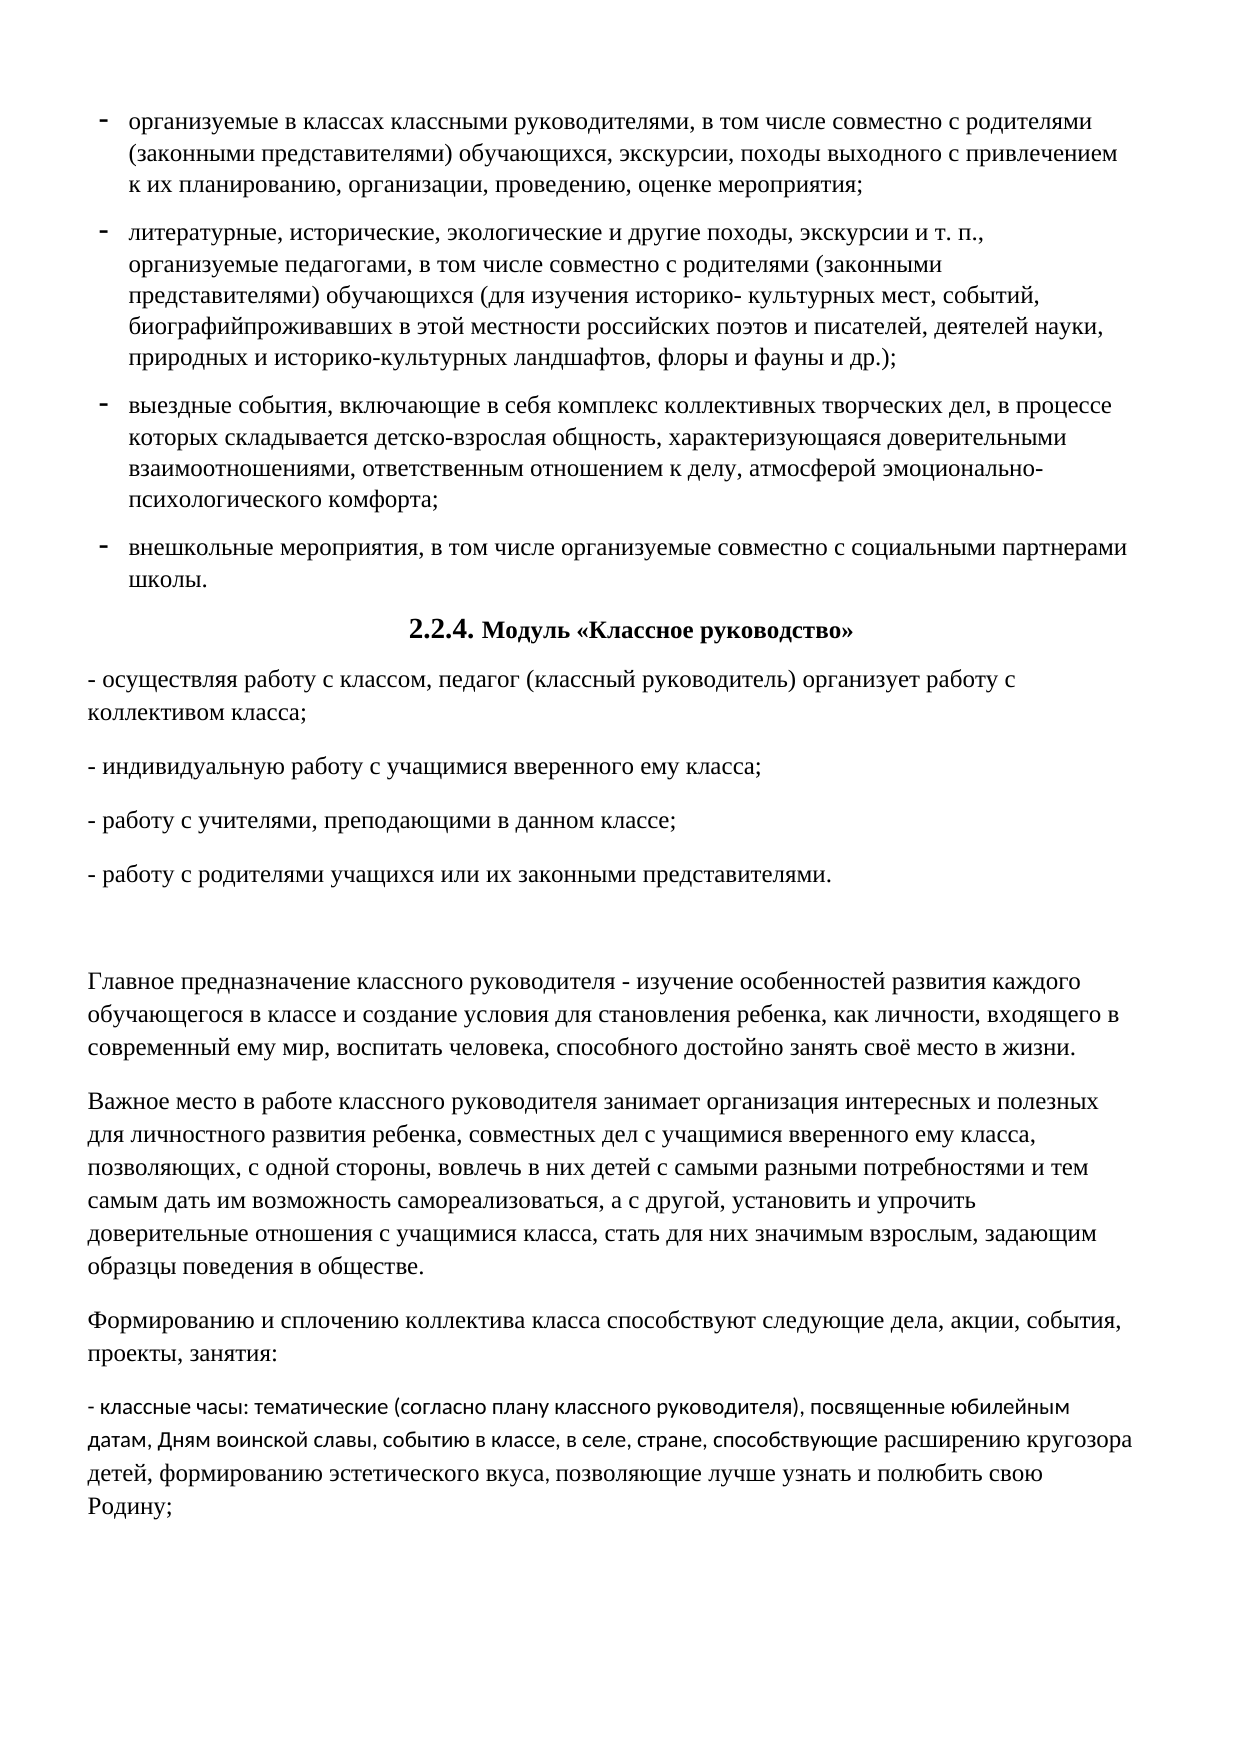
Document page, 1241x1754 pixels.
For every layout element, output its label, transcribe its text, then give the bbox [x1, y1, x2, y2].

list Модуль «Классное руководство» [128, 611, 1134, 645]
text Формированию и сплочению коллектива класса способствуют следующие дела, акции, события, проекты, занятия: [87, 1305, 1134, 1367]
text Главное предназначение классного руководителя - изучение особенностей развития каждого обучающегося в классе и создание условия для становления ребенка, как личности, входящего в современный ему мир, воспитать человека, способного достойно занять своё место в жизни. [87, 966, 1134, 1061]
list внешкольные мероприятия, в том числе организуемые совместно с социальными партнерами школы. [99, 532, 1134, 592]
list выездные события, включающие в себя комплекс коллективных творческих дел, в процессе которых складывается детско-взрослая общность, характеризующаяся доверительными взаимоотношениями, ответственным отношением к делу, атмосферой эмоционально-психологического комфорта; [99, 390, 1134, 513]
text - осуществляя работу с классом, педагог (классный руководитель) организует работу с коллективом класса; [87, 664, 1134, 726]
list организуемые в классах классными руководителями, в том числе совместно с родителями (законными представителями) обучающихся, экскурсии, походы выходного с привлечением к их планированию, организации, проведению, оценке мероприятия; [99, 106, 1134, 198]
text - работу с родителями учащихся или их законными представителями. [87, 859, 1134, 887]
list литературные, исторические, экологические и другие походы, экскурсии и т. п., организуемые педагогами, в том числе совместно с родителями (законными представителями) обучающихся (для изучения историко- культурных мест, событий, биографийпроживавших в этой местности российских поэтов и писателей, деятелей науки, природных и историко-культурных ландшафтов, флоры и фауны и др.); [99, 217, 1134, 371]
text - работу с учителями, преподающими в данном классе; [87, 805, 1134, 834]
text - индивидуальную работу с учащимися вверенного ему класса; [87, 751, 1134, 780]
text - классные часы: тематические (согласно плану классного руководителя), посвященные юбилейным датам, Дням воинской славы, событию в классе, в селе, стране, способствующие расширению кругозора детей, формированию эстетического вкуса, позволяющие лучше узнать и полюбить свою Родину; [87, 1392, 1134, 1520]
text Важное место в работе классного руководителя занимает организация интересных и полезных для личностного развития ребенка, совместных дел с учащимися вверенного ему класса, позволяющих, с одной стороны, вовлечь в них детей с самыми разными потребностями и тем самым дать им возможность самореализоваться, а с другой, установить и упрочить доверительные отношения с учащимися класса, стать для них значимым взрослым, задающим образцы поведения в обществе. [87, 1086, 1134, 1280]
